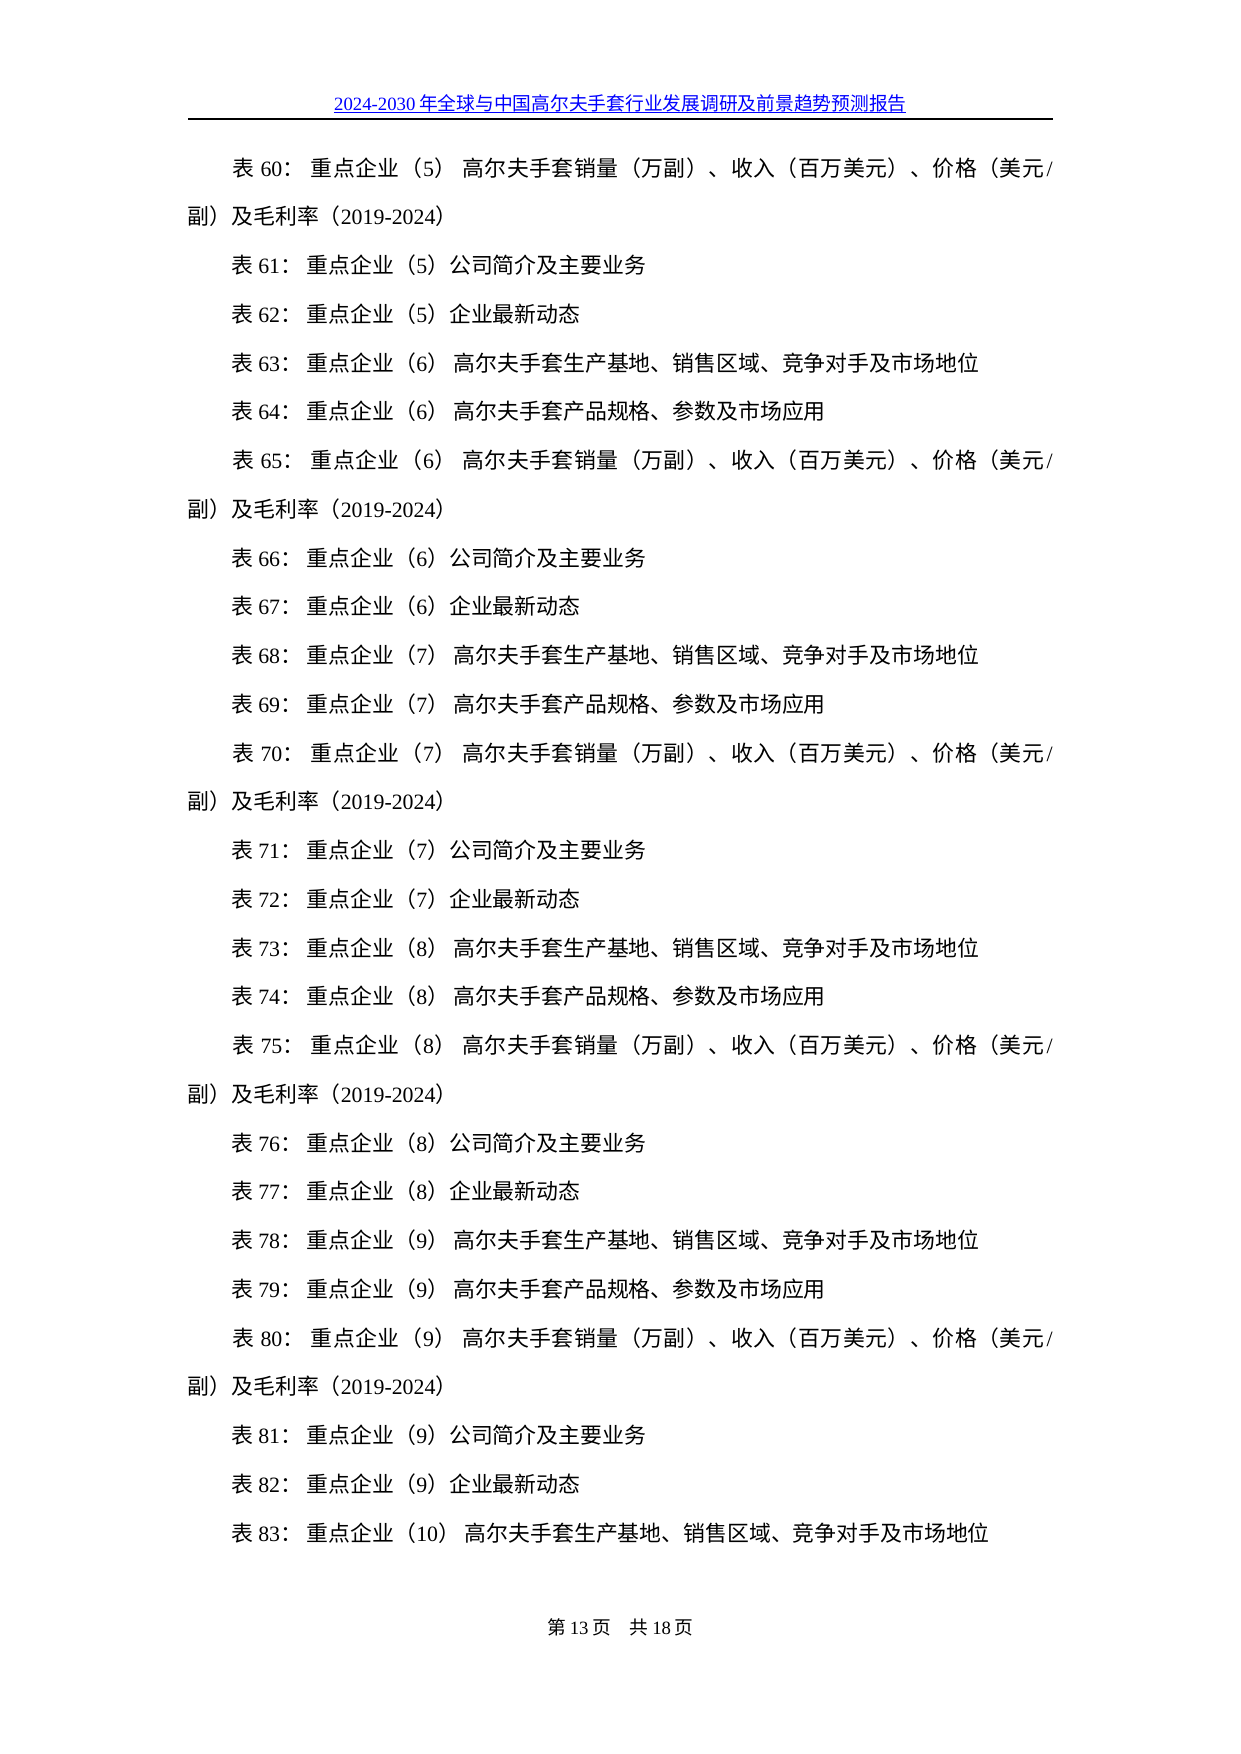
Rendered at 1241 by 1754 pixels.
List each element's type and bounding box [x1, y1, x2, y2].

text [187, 150, 1053, 1548]
